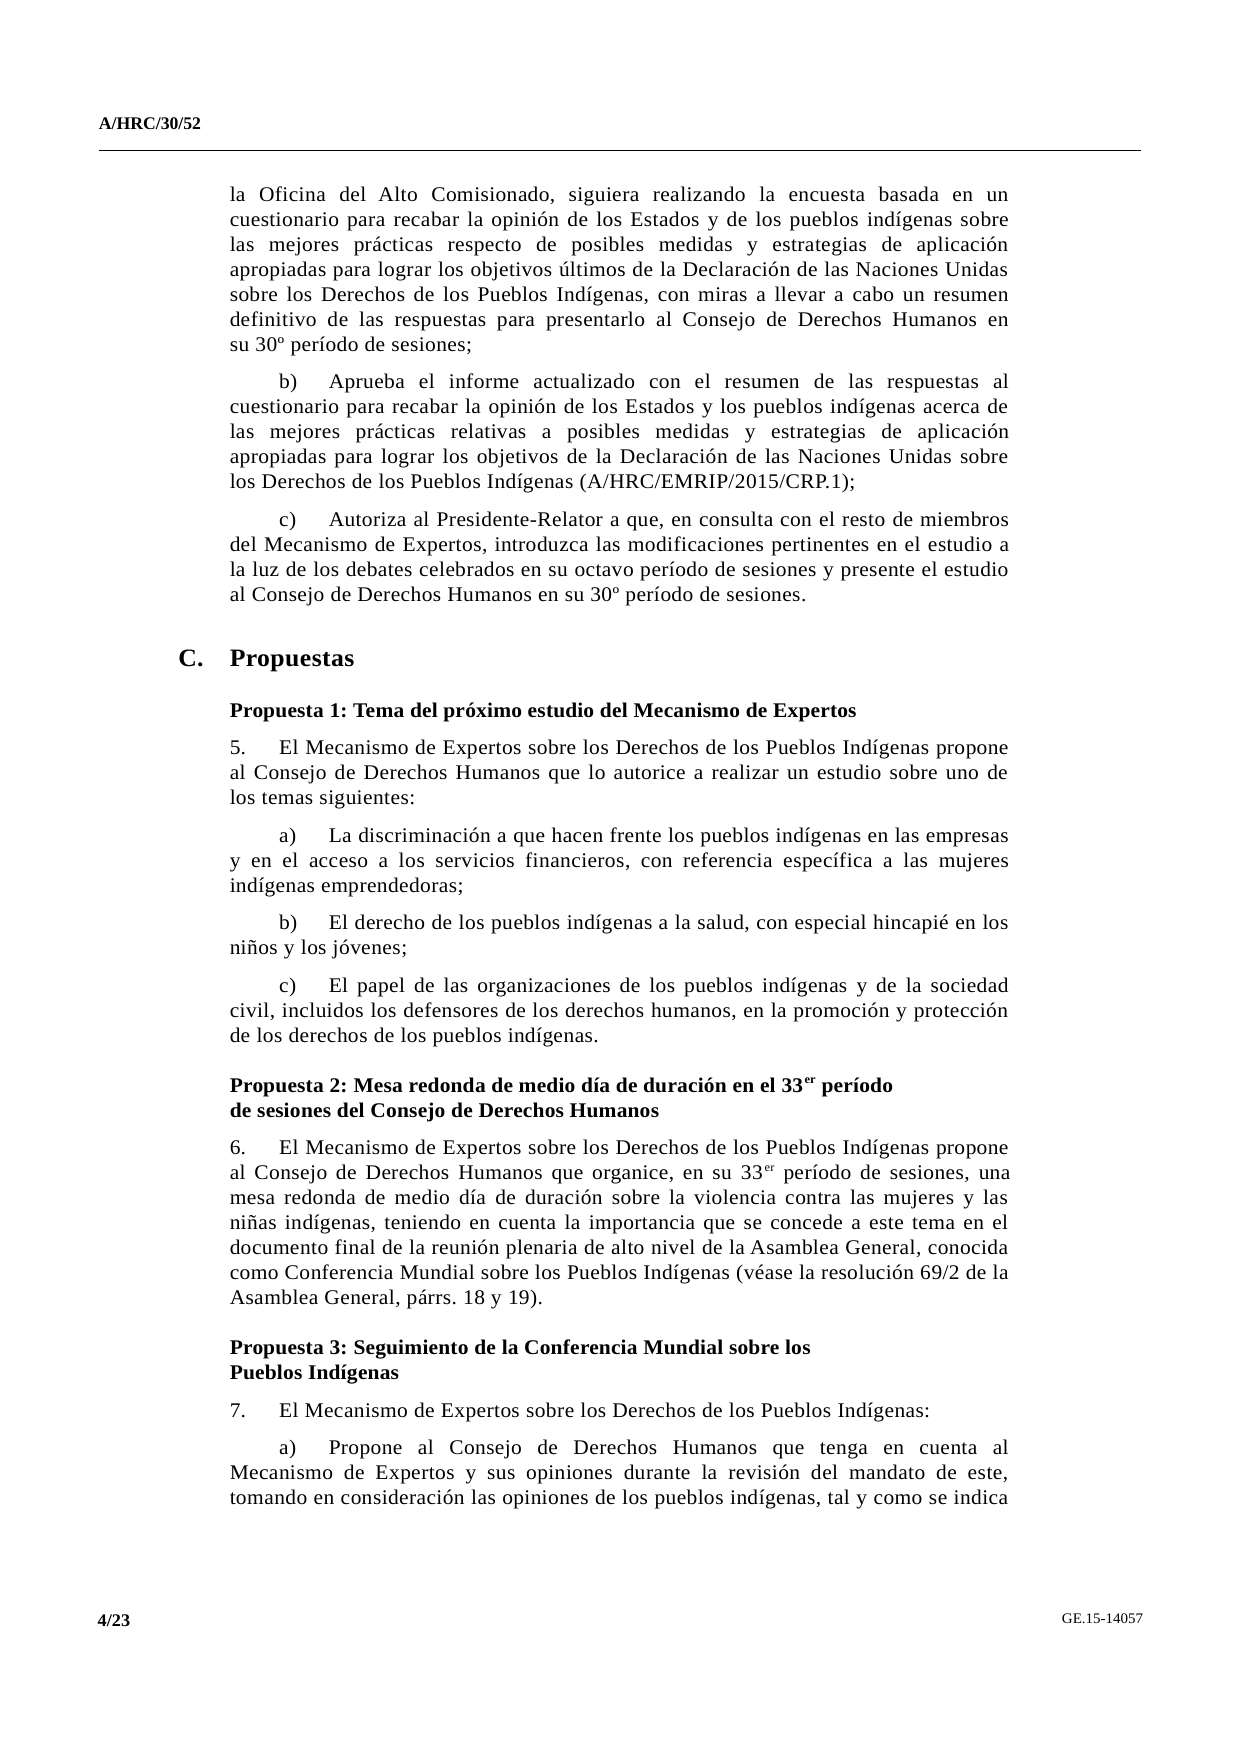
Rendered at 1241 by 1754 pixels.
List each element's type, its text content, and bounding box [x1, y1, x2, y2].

text b) El derecho de los pueblos indígenas a la salud, con especial hincapié en los niños y los jóvenes; [229, 909, 1011, 959]
list El Mecanismo de Expertos sobre los Derechos de los Pueblos Indígenas: [229, 1397, 1011, 1422]
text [229, 181, 1011, 356]
text c) Autoriza al Presidente-Relator a que, en consulta con el resto de miembros del Mecanismo de Expertos, introduzca las modificaciones pertinentes en el estudio a la luz de los debates celebrados en su octavo período de sesiones y presente el estudio al Consejo de Derechos Humanos en su 30º período de sesiones. [229, 506, 1011, 606]
text Propuesta 3: Seguimiento de la Conferencia Mundial sobre los Pueblos Indígenas [97, 1334, 1011, 1384]
text C. Propuestas [97, 644, 1011, 672]
text b) Aprueba el informe actualizado con el resumen de las respuestas al cuestionario para recabar la opinión de los Estados y los pueblos indígenas acerca de las mejores prácticas relativas a posibles medidas y estrategias de aplicación apropiadas para lograr los objetivos de la Declaración de las Naciones Unidas sobre los Derechos de los Pueblos Indígenas (A/HRC/EMRIP/2015/CRP.1); [229, 369, 1011, 494]
text c) El papel de las organizaciones de los pueblos indígenas y de la sociedad civil, incluidos los defensores de los derechos humanos, en la promoción y protección de los derechos de los pueblos indígenas. [229, 972, 1011, 1047]
list El Mecanismo de Expertos sobre los Derechos de los Pueblos Indígenas propone al Consejo de Derechos Humanos que lo autorice a realizar un estudio sobre uno de los temas siguientes: [229, 734, 1011, 809]
text a) La discriminación a que hacen frente los pueblos indígenas en las empresas y en el acceso a los servicios financieros, con referencia específica a las mujeres indígenas emprendedoras; [229, 822, 1011, 897]
list El Mecanismo de Expertos sobre los Derechos de los Pueblos Indígenas propone al Consejo de Derechos Humanos que organice, en su 33er período de sesiones, una mesa redonda de medio día de duración sobre la violencia contra las mujeres y las niñas indígenas, teniendo en cuenta la importancia que se concede a este tema en el documento final de la reunión plenaria de alto nivel de la Asamblea General, conocida como Conferencia Mundial sobre los Pueblos Indígenas (véase la resolución 69/2 de la Asamblea General, párrs. 18 y 19). [229, 1134, 1011, 1309]
text Propuesta 2: Mesa redonda de medio día de duración en el 33er período de sesiones del Consejo de Derechos Humanos [97, 1072, 1011, 1122]
text Propuesta 1: Tema del próximo estudio del Mecanismo de Expertos [97, 697, 1011, 722]
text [229, 1434, 1011, 1509]
